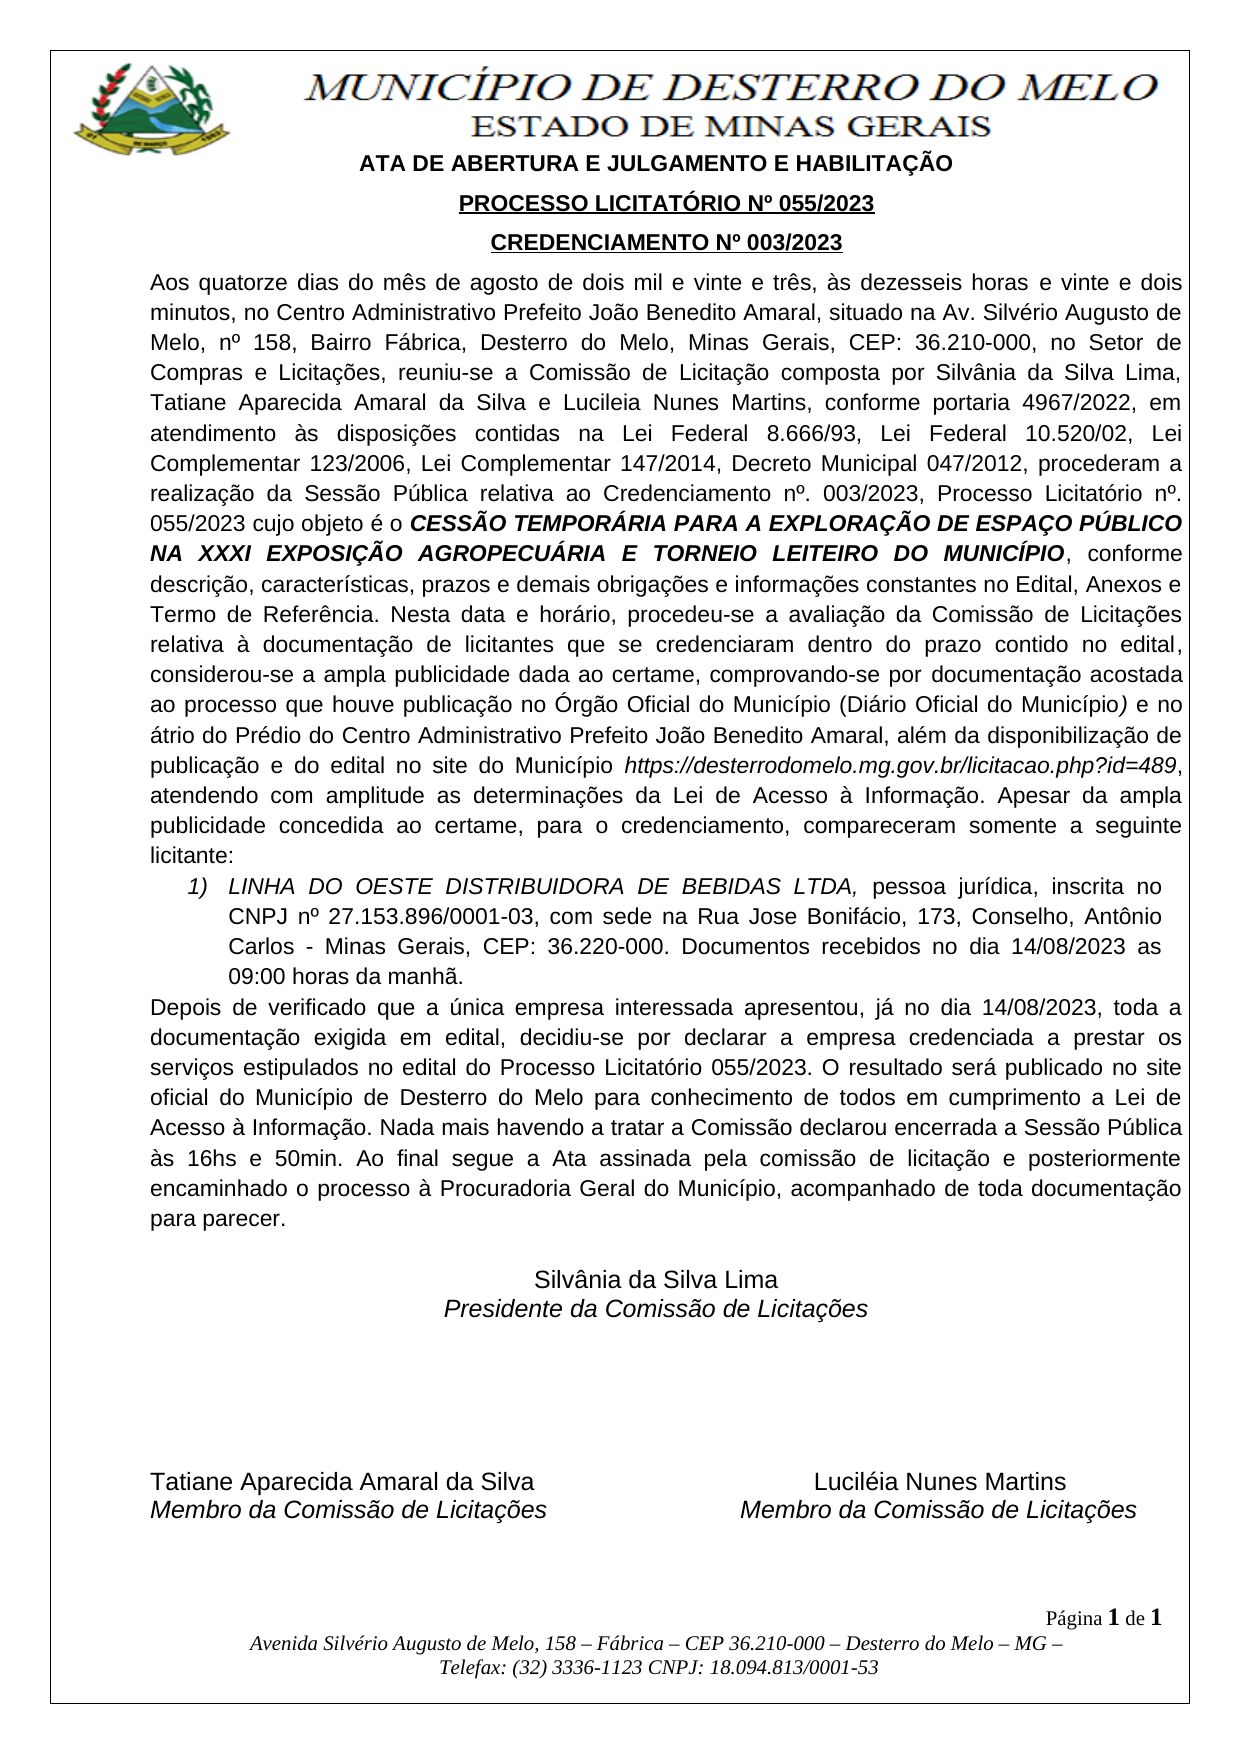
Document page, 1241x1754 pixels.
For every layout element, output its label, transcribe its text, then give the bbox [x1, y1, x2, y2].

list LINHA DO OESTE DISTRIBUIDORA DE BEBIDAS LTDA, pessoa jurídica, inscrita no CNPJ nº 27.153.896/0001-03, com sede na Rua Jose Bonifácio, 173, Conselho, Antônio Carlos - Minas Gerais, CEP: 36.220-000. Documentos recebidos no dia 14/08/2023 as 09:00 horas da manhã. [187, 873, 1162, 989]
picture [49, 49, 1189, 173]
text Depois de verificado que a única empresa interessada apresentou, já no dia 14/08/2023, toda a documentação exigida em edital, decidiu-se por declarar a empresa credenciada a prestar os serviços estipulados no edital do Processo Licitatório 055/2023. O resultado será publicado no site oficial do Município de Desterro do Melo para conhecimento de todos em cumprimento a Lei de Acesso à Informação. Nada mais havendo a tratar a Comissão declarou encerrada a Sessão Pública às 16hs e 50min. Ao final segue a Ata assinada pela comissão de licitação e posteriormente encaminhado o processo à Procuradoria Geral do Município, acompanhado de toda documentação para parecer. [150, 993, 1183, 1231]
text Tatiane Aparecida Amaral da Silva Luciléia Nunes Martins [150, 1467, 1162, 1495]
text CREDENCIAMENTO Nº 003/2023 [150, 229, 1183, 255]
text PROCESSO LICITATÓRIO Nº 055/2023 [150, 189, 1183, 216]
text Silvânia da Silva Lima [150, 1265, 1162, 1294]
text Aos quatorze dias do mês de agosto de dois mil e vinte e três, às dezesseis horas e vinte e dois minutos, no Centro Administrativo Prefeito João Benedito Amaral, situado na Av. Silvério Augusto de Melo, nº 158, Bairro Fábrica, Desterro do Melo, Minas Gerais, CEP: 36.210-000, no Setor de Compras e Licitações, reuniu-se a Comissão de Licitação composta por Silvânia da Silva Lima, Tatiane Aparecida Amaral da Silva e Lucileia Nunes Martins, conforme portaria 4967/2022, em atendimento às disposições contidas na Lei Federal 8.666/93, Lei Federal 10.520/02, Lei Complementar 123/2006, Lei Complementar 147/2014, Decreto Municipal 047/2012, procederam a realização da Sessão Pública relativa ao Credenciamento nº. 003/2023, Processo Licitatório nº. 055/2023 cujo objeto é o CESSÃO TEMPORÁRIA PARA A EXPLORAÇÃO DE ESPAÇO PÚBLICO NA XXXI EXPOSIÇÃO AGROPECUÁRIA E TORNEIO LEITEIRO DO MUNICÍPIO, conforme descrição, características, prazos e demais obrigações e informações constantes no Edital, Anexos e Termo de Referência. Nesta data e horário, procedeu-se a avaliação da Comissão de Licitações relativa à documentação de licitantes que se credenciaram dentro do prazo contido no edital, considerou-se a ampla publicidade dada ao certame, comprovando-se por documentação acostada ao processo que houve publicação no Órgão Oficial do Município (Diário Oficial do Município) e no átrio do Prédio do Centro Administrativo Prefeito João Benedito Amaral, além da disponibilização de publicação e do edital no site do Município https://desterrodomelo.mg.gov.br/licitacao.php?id=489, atendendo com amplitude as determinações da Lei de Acesso à Informação. Apesar da ampla publicidade concedida ao certame, para o credenciamento, compareceram somente a seguinte licitante: [150, 268, 1183, 869]
text Membro da Comissão de Licitações Membro da Comissão de Licitações [150, 1495, 1162, 1524]
text Presidente da Comissão de Licitações [150, 1294, 1162, 1323]
text ATA DE ABERTURA E JULGAMENTO E HABILITAÇÃO [150, 150, 1162, 176]
picture [51, 51, 1189, 173]
